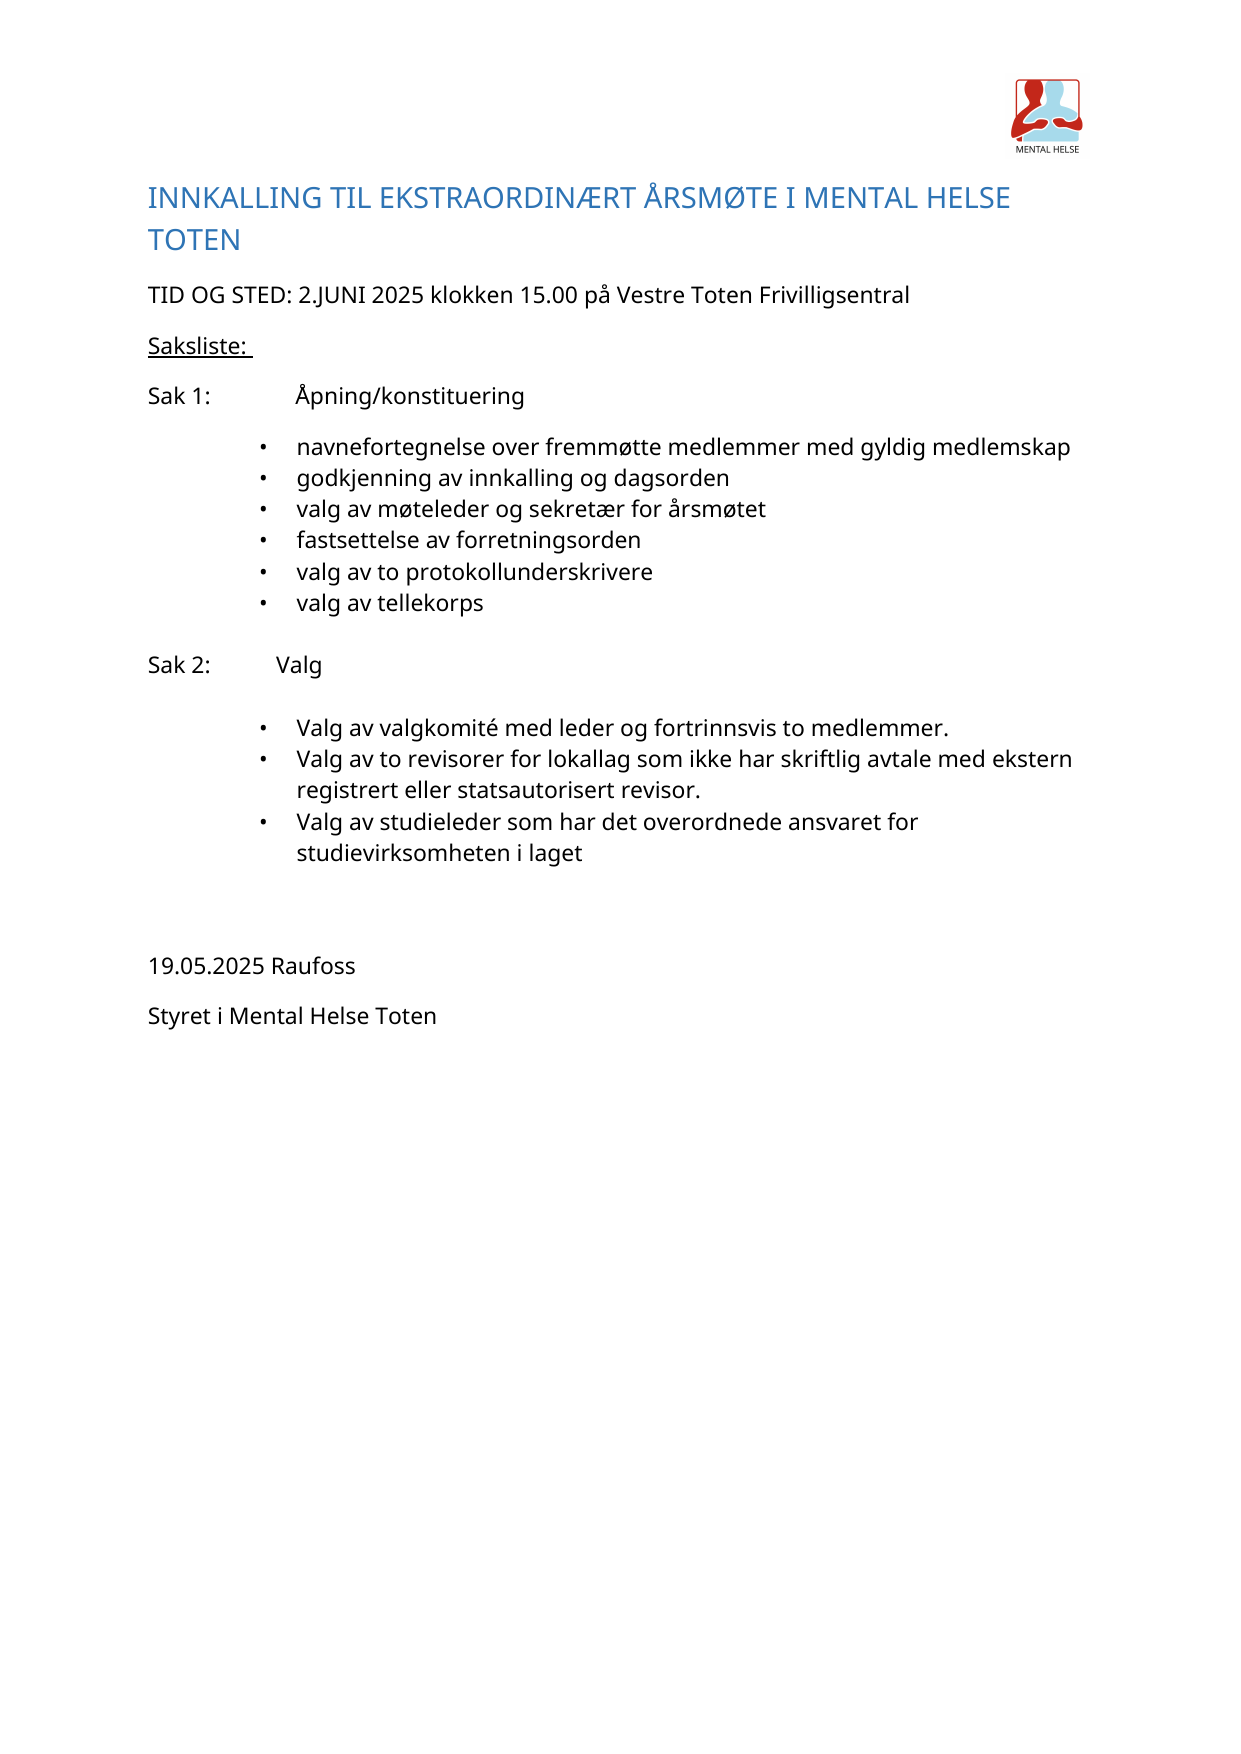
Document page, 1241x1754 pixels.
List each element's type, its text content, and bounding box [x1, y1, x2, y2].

list fastsettelse av forretningsorden [259, 524, 1093, 555]
text INNKALLING TIL EKSTRAORDINÆRT ÅRSMØTE I MENTAL HELSE TOTEN [148, 177, 1093, 259]
text Sak 2: Valg [148, 649, 1093, 680]
list valg av tellekorps [259, 587, 1093, 618]
list Valg av studieleder som har det overordnede ansvaret for studievirksomheten i laget [259, 805, 1093, 868]
list valg av to protokollunderskrivere [259, 555, 1093, 587]
text 19.05.2025 Raufoss [148, 949, 1093, 981]
list Valg av valgkomité med leder og fortrinnsvis to medlemmer. [259, 712, 1093, 743]
text Sak 1: Åpning/konstituering [148, 380, 1093, 411]
list godkjenning av innkalling og dagsorden [259, 462, 1093, 493]
list navnefortegnelse over fremmøtte medlemmer med gyldig medlemskap [259, 430, 1093, 462]
text Styret i Mental Helse Toten [148, 1000, 1093, 1031]
text TID OG STED: 2.JUNI 2025 klokken 15.00 på Vestre Toten Frivilligsentral [148, 279, 1093, 310]
picture [1005, 73, 1090, 159]
list Valg av to revisorer for lokallag som ikke har skriftlig avtale med ekstern registrert eller statsautorisert revisor. [259, 743, 1093, 805]
text Saksliste: [148, 329, 1093, 361]
list valg av møteleder og sekretær for årsmøtet [259, 493, 1093, 524]
